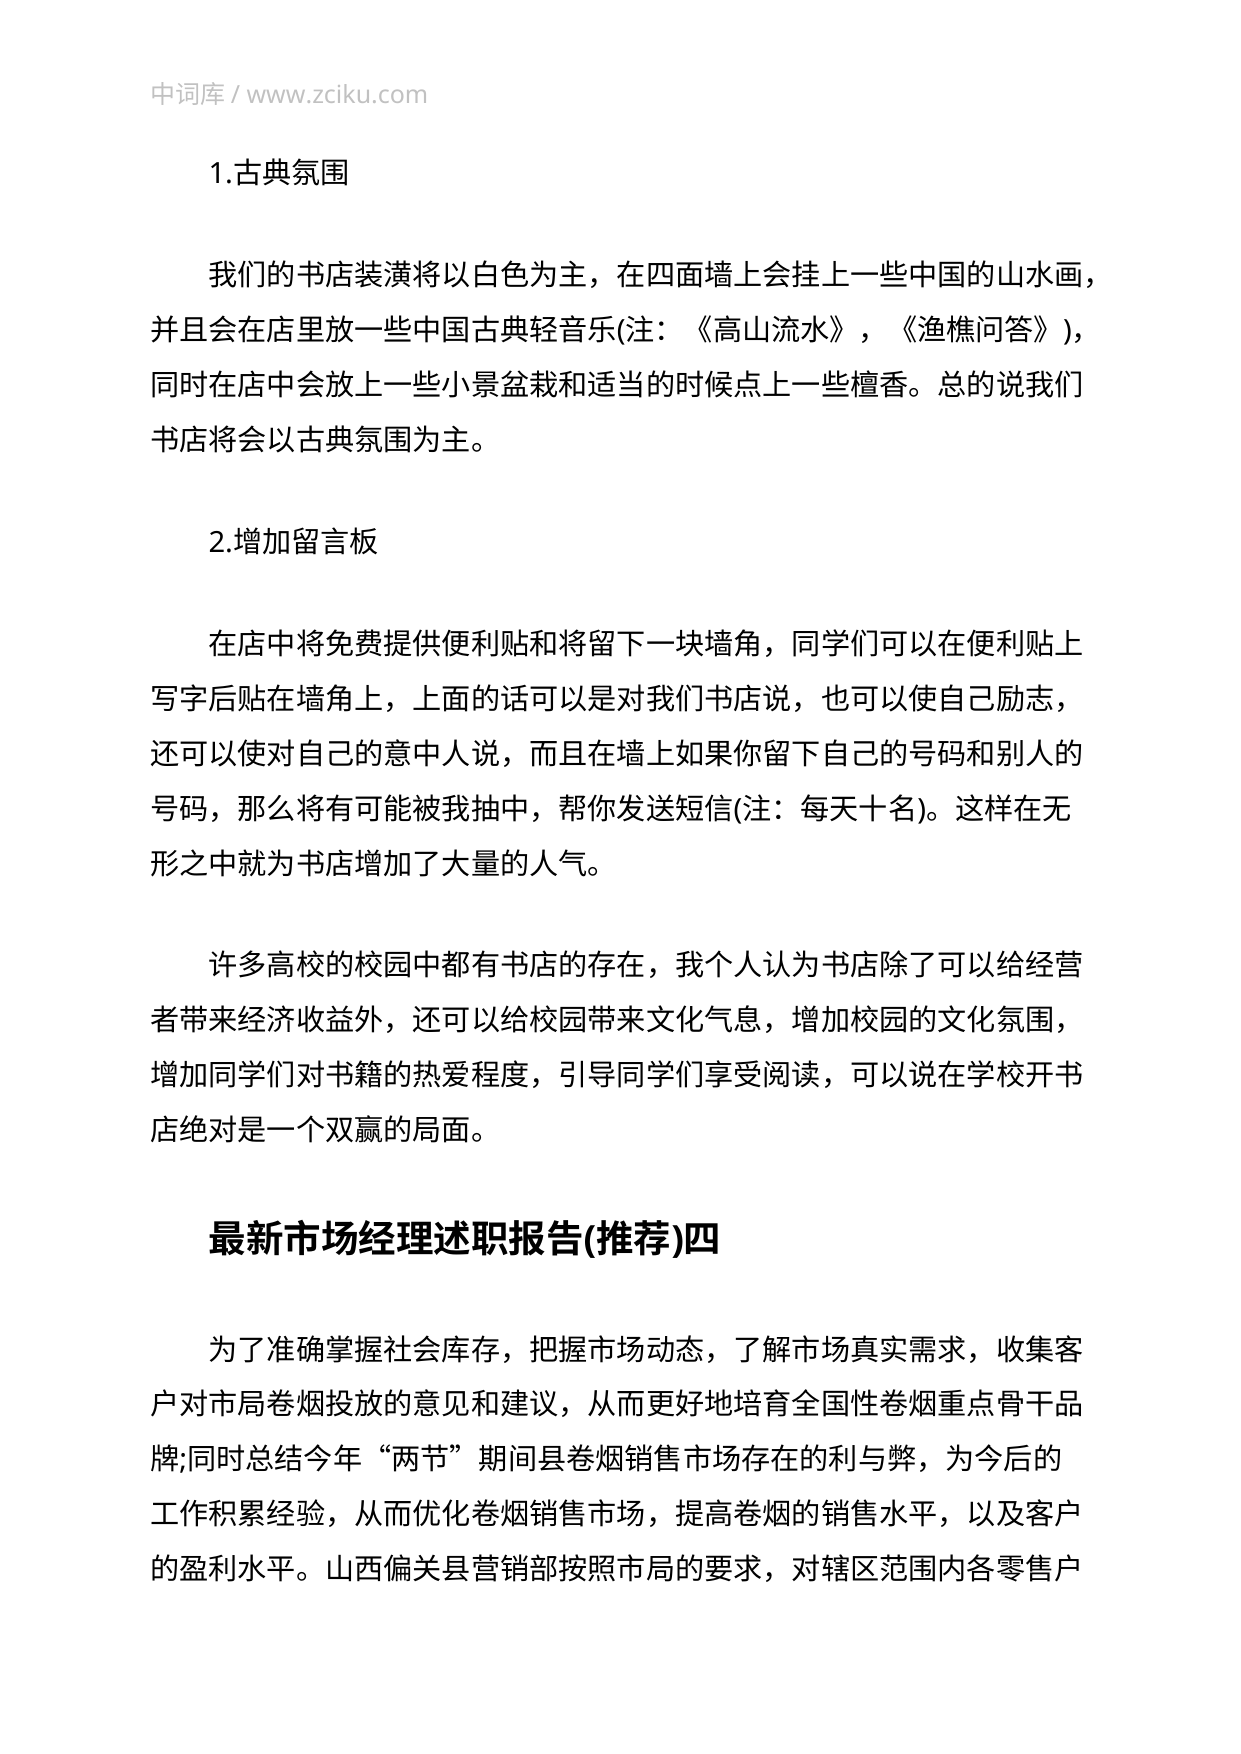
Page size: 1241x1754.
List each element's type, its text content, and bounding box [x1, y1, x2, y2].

text 1.古典氛围 [150, 150, 1090, 192]
text 许多高校的校园中都有书店的存在，我个人认为书店除了可以给经营者带来经济收益外，还可以给校园带来文化气息，增加校园的文化氛围，增加同学们对书籍的热爱程度，引导同学们享受阅读，可以说在学校开书店绝对是一个双赢的局面。 [150, 942, 1090, 1149]
text 最新市场经理述职报告(推荐)四 [150, 1208, 1090, 1263]
text 我们的书店装潢将以白色为主，在四面墙上会挂上一些中国的山水画，并且会在店里放一些中国古典轻音乐(注：《高山流水》，《渔樵问答》)，同时在店中会放上一些小景盆栽和适当的时候点上一些檀香。总的说我们书店将会以古典氛围为主。 [150, 252, 1090, 459]
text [150, 1326, 1090, 1588]
text 在店中将免费提供便利贴和将留下一块墙角，同学们可以在便利贴上写字后贴在墙角上，上面的话可以是对我们书店说，也可以使自己励志，还可以使对自己的意中人说，而且在墙上如果你留下自己的号码和别人的号码，那么将有可能被我抽中，帮你发送短信(注：每天十名)。这样在无形之中就为书店增加了大量的人气。 [150, 621, 1090, 882]
text 2.增加留言板 [150, 518, 1090, 561]
